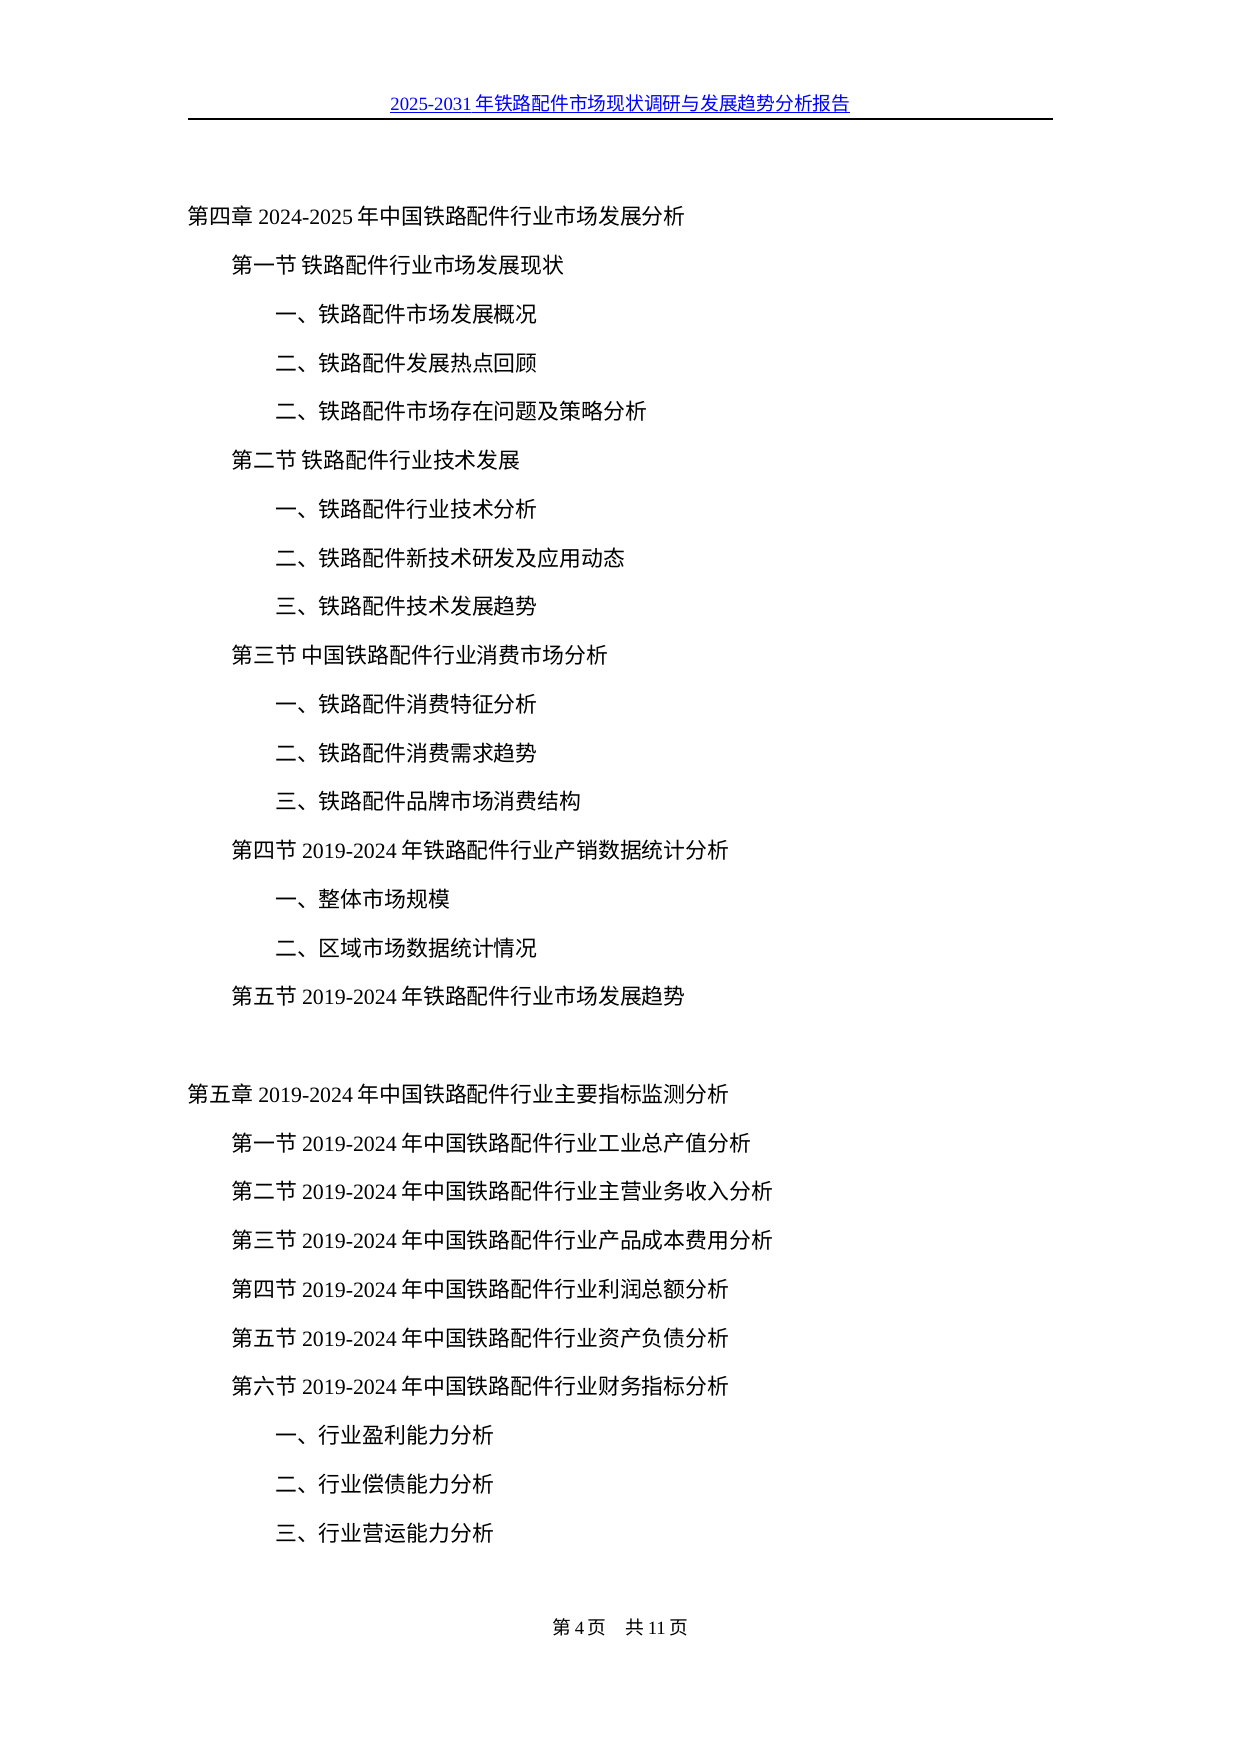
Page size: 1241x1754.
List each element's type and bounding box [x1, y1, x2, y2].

text [187, 150, 1053, 1548]
